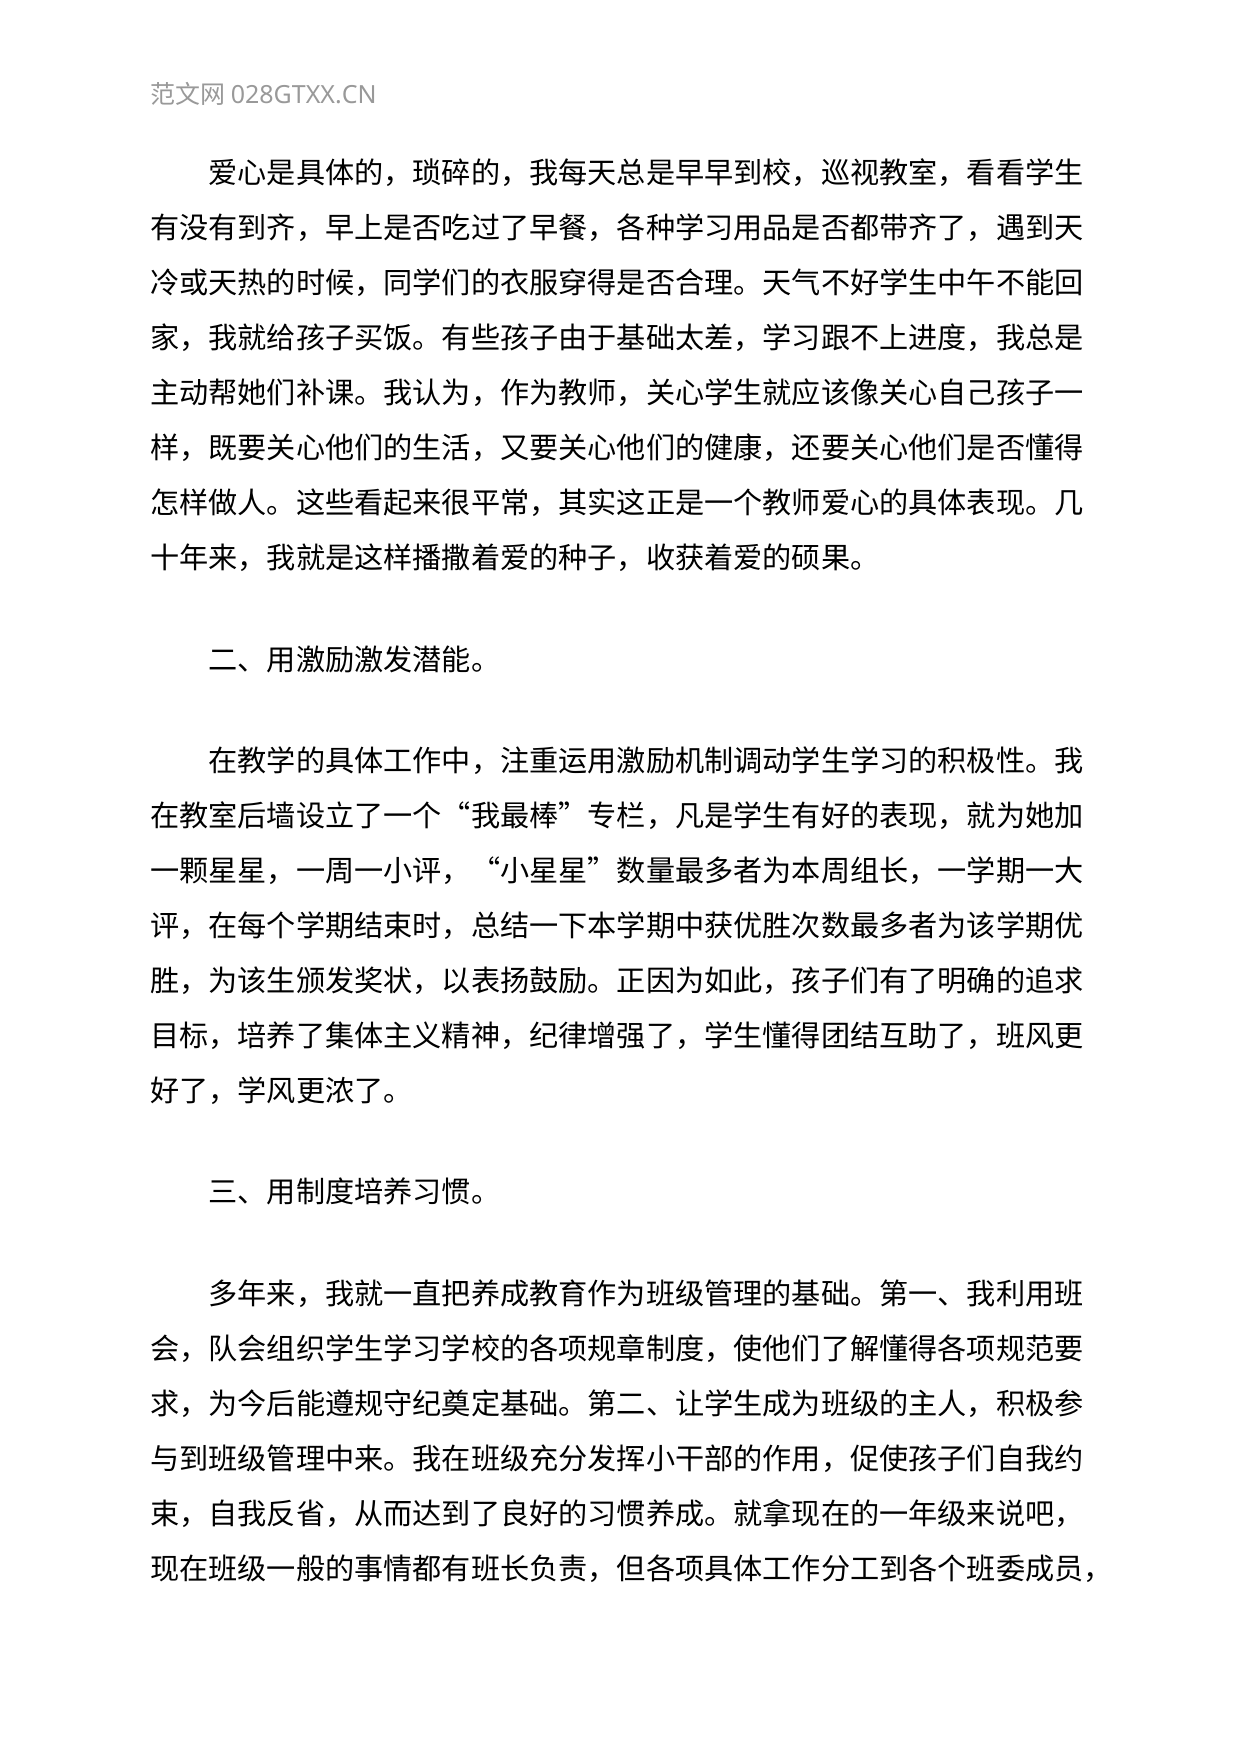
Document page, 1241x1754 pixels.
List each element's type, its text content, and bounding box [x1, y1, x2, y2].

text 爱心是具体的，琐碎的，我每天总是早早到校，巡视教室，看看学生有没有到齐，早上是否吃过了早餐，各种学习用品是否都带齐了，遇到天冷或天热的时候，同学们的衣服穿得是否合理。天气不好学生中午不能回家，我就给孩子买饭。有些孩子由于基础太差，学习跟不上进度，我总是主动帮她们补课。我认为，作为教师，关心学生就应该像关心自己孩子一样，既要关心他们的生活，又要关心他们的健康，还要关心他们是否懂得怎样做人。这些看起来很平常，其实这正是一个教师爱心的具体表现。几十年来，我就是这样播撒着爱的种子，收获着爱的硕果。 [150, 150, 1090, 577]
text 三、用制度培养习惯。 [150, 1169, 1090, 1211]
text 在教学的具体工作中，注重运用激励机制调动学生学习的积极性。我在教室后墙设立了一个“我最棒”专栏，凡是学生有好的表现，就为她加一颗星星，一周一小评，“小星星”数量最多者为本周组长，一学期一大评，在每个学期结束时，总结一下本学期中获优胜次数最多者为该学期优胜，为该生颁发奖状，以表扬鼓励。正因为如此，孩子们有了明确的追求目标，培养了集体主义精神，纪律增强了，学生懂得团结互助了，班风更好了，学风更浓了。 [150, 738, 1090, 1109]
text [150, 1271, 1090, 1587]
text 二、用激励激发潜能。 [150, 636, 1090, 678]
